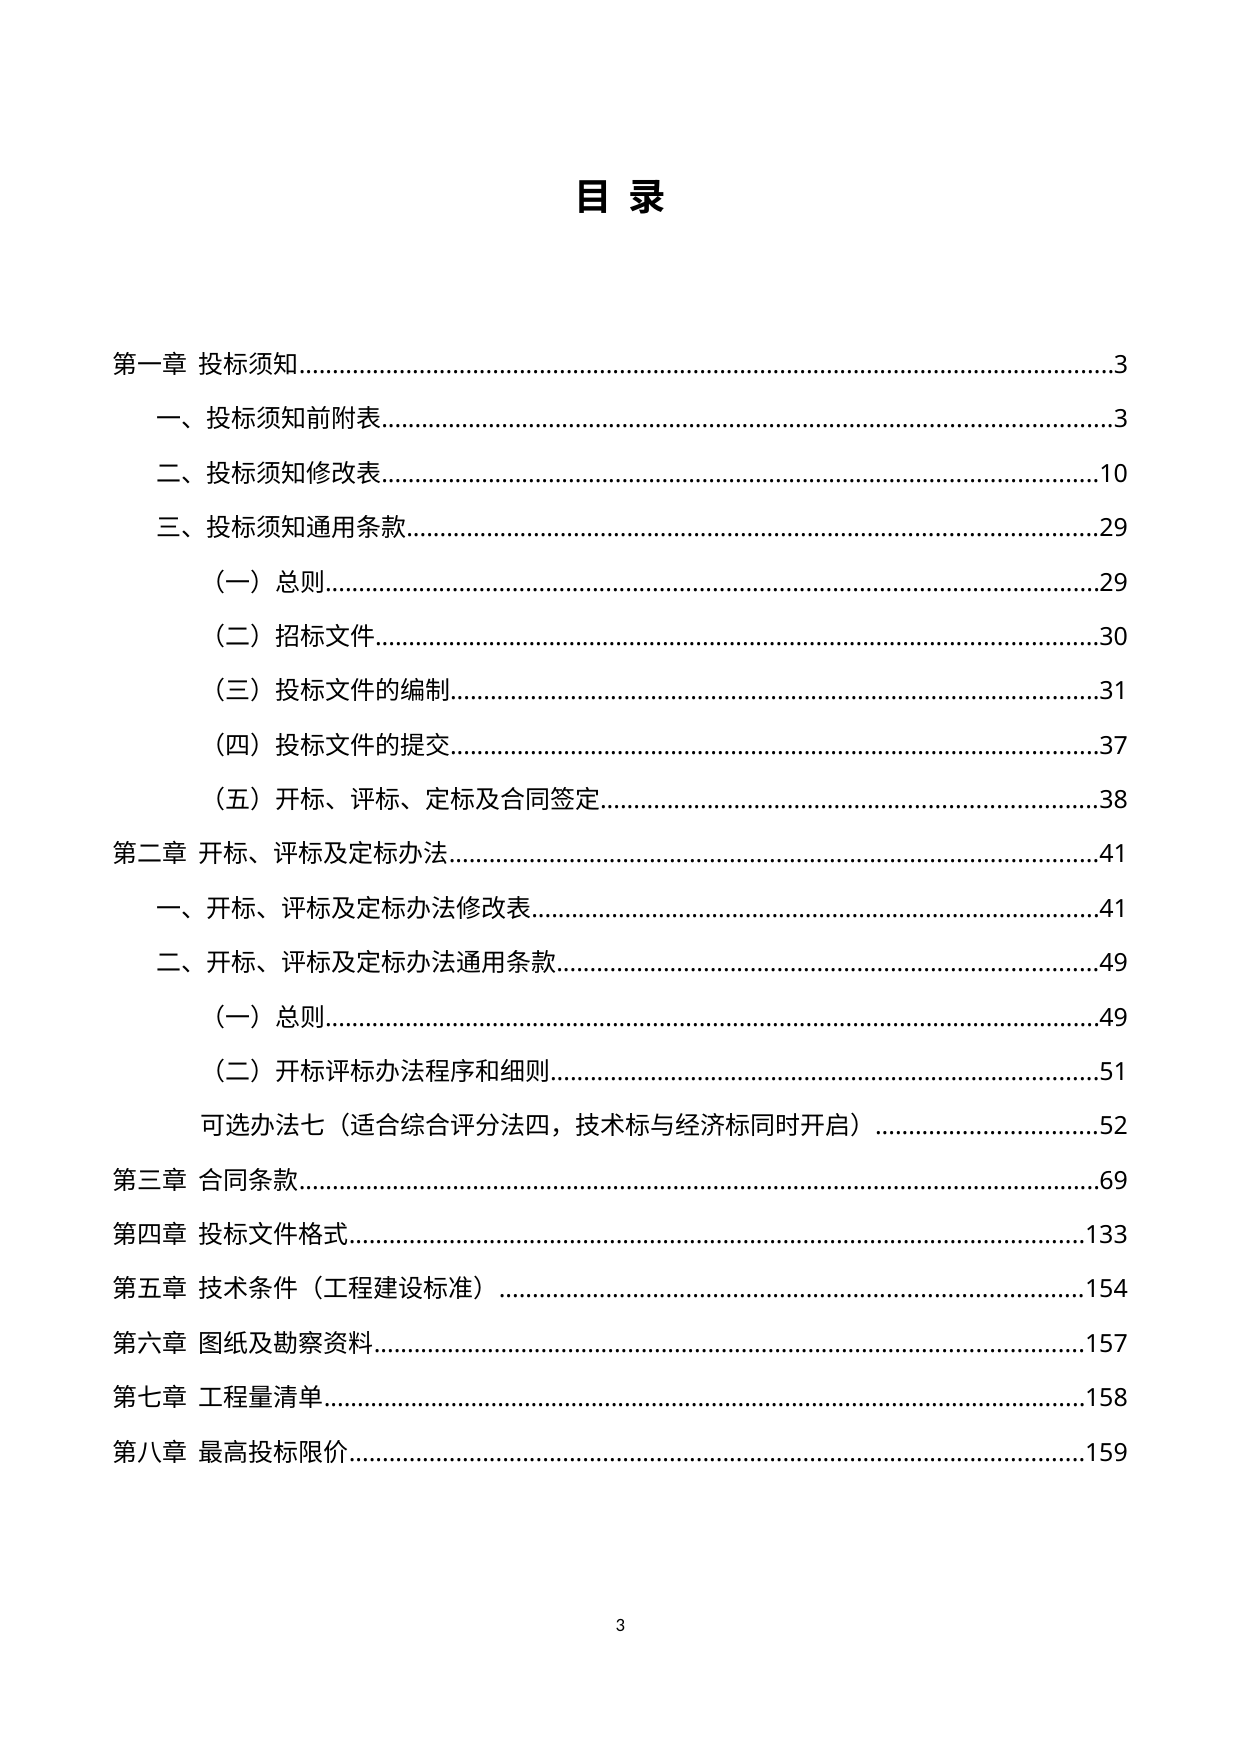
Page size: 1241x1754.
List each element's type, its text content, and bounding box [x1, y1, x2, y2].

text 第七章 工程量清单 158 [112, 1378, 1128, 1414]
text （三）投标文件的编制 31 [200, 671, 1128, 707]
text 可选办法七（适合综合评分法四，技术标与经济标同时开启） 52 [200, 1106, 1128, 1142]
text （五）开标、评标、定标及合同签定 38 [200, 779, 1128, 816]
text 二、投标须知修改表 10 [156, 453, 1128, 489]
text 一、投标须知前附表 3 [156, 399, 1128, 435]
text 第八章 最高投标限价 159 [112, 1432, 1128, 1468]
text （二）开标评标办法程序和细则 51 [200, 1051, 1128, 1088]
text 二、开标、评标及定标办法通用条款 49 [156, 943, 1128, 979]
text 第一章 投标须知 3 [112, 344, 1128, 381]
text 第四章 投标文件格式 133 [112, 1214, 1128, 1251]
text 第三章 合同条款 69 [112, 1160, 1128, 1196]
text （四）投标文件的提交 37 [200, 725, 1128, 761]
text 第二章 开标、评标及定标办法 41 [112, 834, 1128, 870]
text （一）总则 49 [200, 997, 1128, 1033]
text 第五章 技术条件（工程建设标准） 154 [112, 1269, 1128, 1305]
text 一、开标、评标及定标办法修改表 41 [156, 888, 1128, 924]
text （二）招标文件 30 [200, 616, 1128, 653]
text 目 录 [112, 162, 1128, 227]
text 三、投标须知通用条款 29 [156, 508, 1128, 544]
text （一）总则 29 [200, 562, 1128, 598]
text 第六章 图纸及勘察资料 157 [112, 1323, 1128, 1359]
